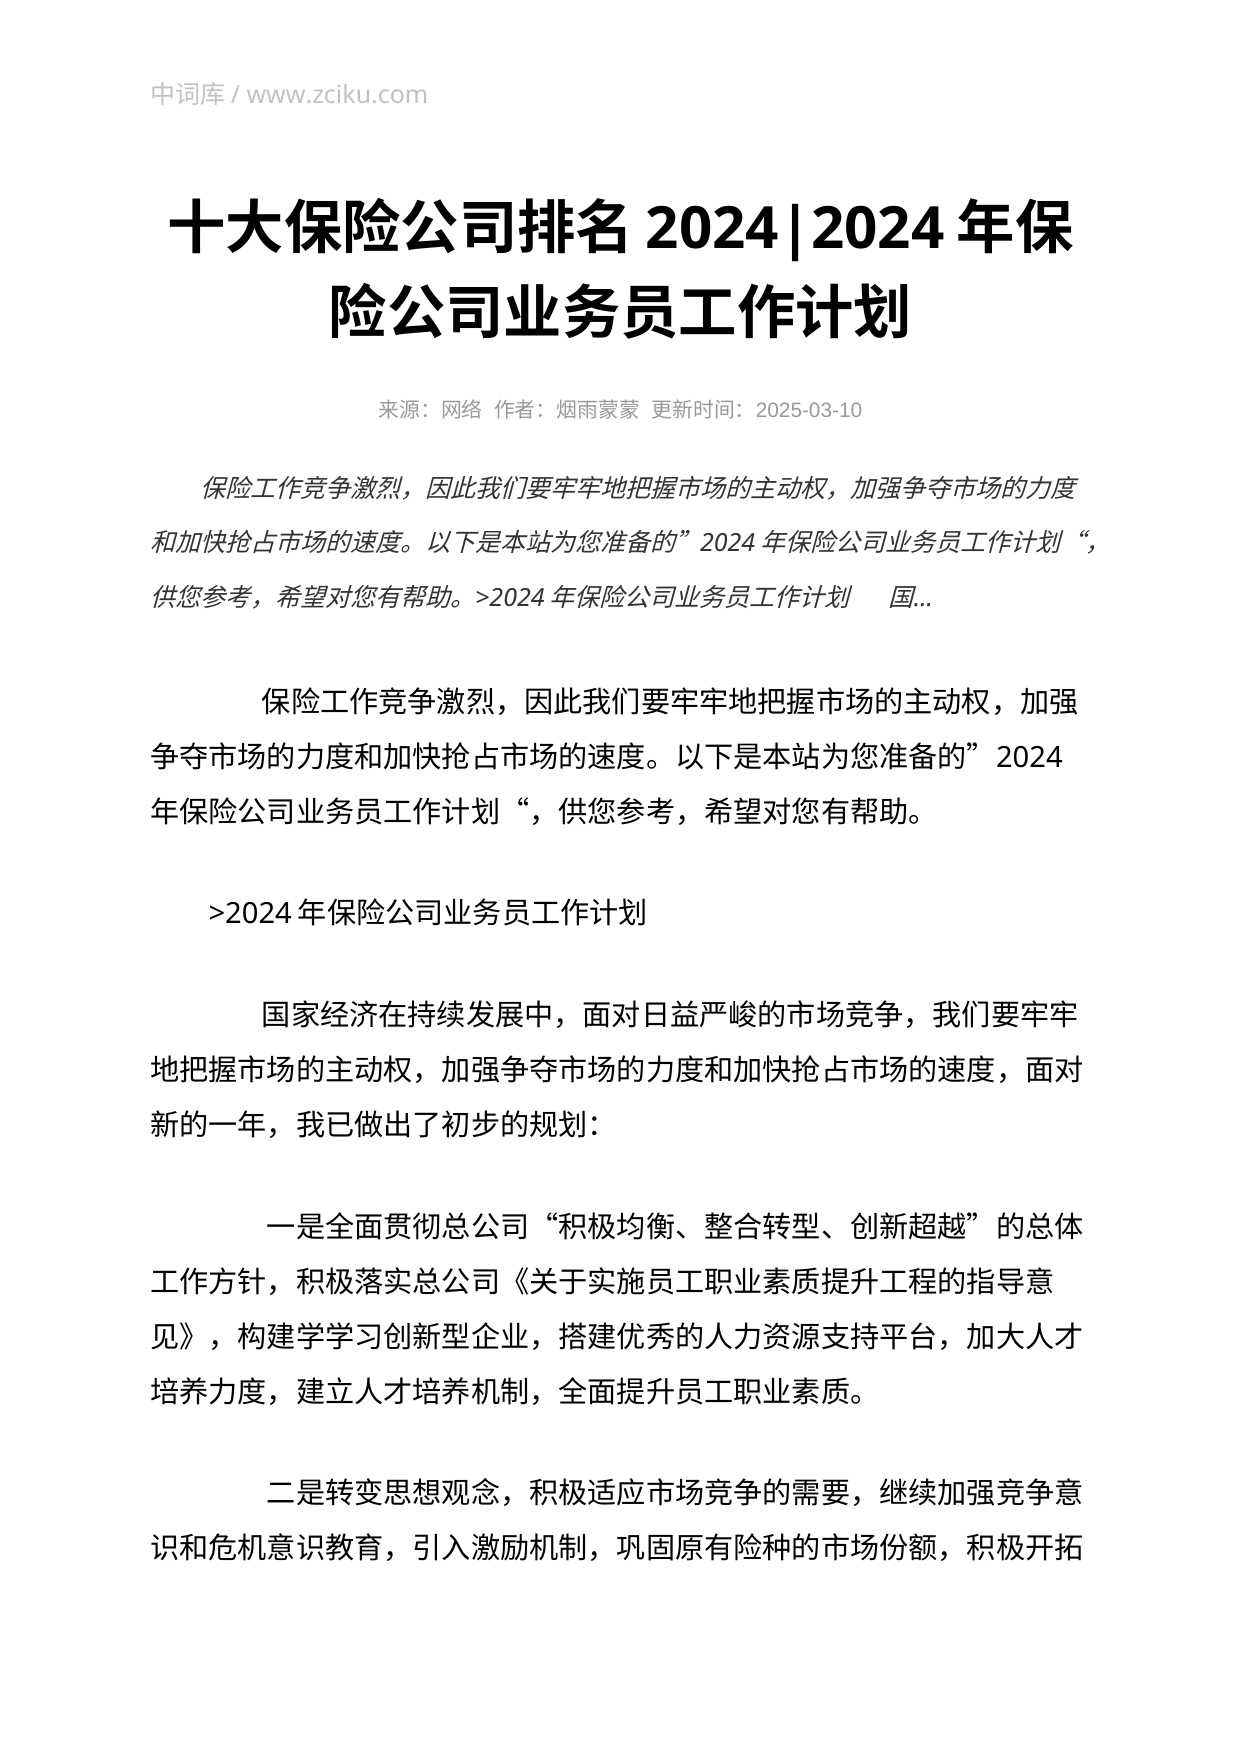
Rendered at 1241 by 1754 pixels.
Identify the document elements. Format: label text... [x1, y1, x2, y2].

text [150, 1470, 1090, 1567]
text 来源：网络 作者：烟雨蒙蒙 更新时间：2025-03-10 [150, 397, 1090, 421]
text >2024年保险公司业务员工作计划 [150, 890, 1090, 932]
subtitle 十大保险公司排名2024|2024年保险公司业务员工作计划 [150, 181, 1090, 351]
text 一是全面贯彻总公司“积极均衡、整合转型、创新超越”的总体工作方针，积极落实总公司《关于实施员工职业素质提升工程的指导意见》，构建学学习创新型企业，搭建优秀的人力资源支持平台，加大人才培养力度，建立人才培养机制，全面提升员工职业素质。 [150, 1204, 1090, 1411]
text 保险工作竞争激烈，因此我们要牢牢地把握市场的主动权，加强争夺市场的力度和加快抢占市场的速度。以下是本站为您准备的”2024年保险公司业务员工作计划“，供您参考，希望对您有帮助。 [150, 678, 1090, 831]
text 国家经济在持续发展中，面对日益严峻的市场竞争，我们要牢牢地把握市场的主动权，加强争夺市场的力度和加快抢占市场的速度，面对新的一年，我已做出了初步的规划： [150, 992, 1090, 1144]
text 保险工作竞争激烈，因此我们要牢牢地把握市场的主动权，加强争夺市场的力度和加快抢占市场的速度。以下是本站为您准备的”2024年保险公司业务员工作计划“，供您参考，希望对您有帮助。>2024年保险公司业务员工作计划 国... [150, 468, 1090, 613]
